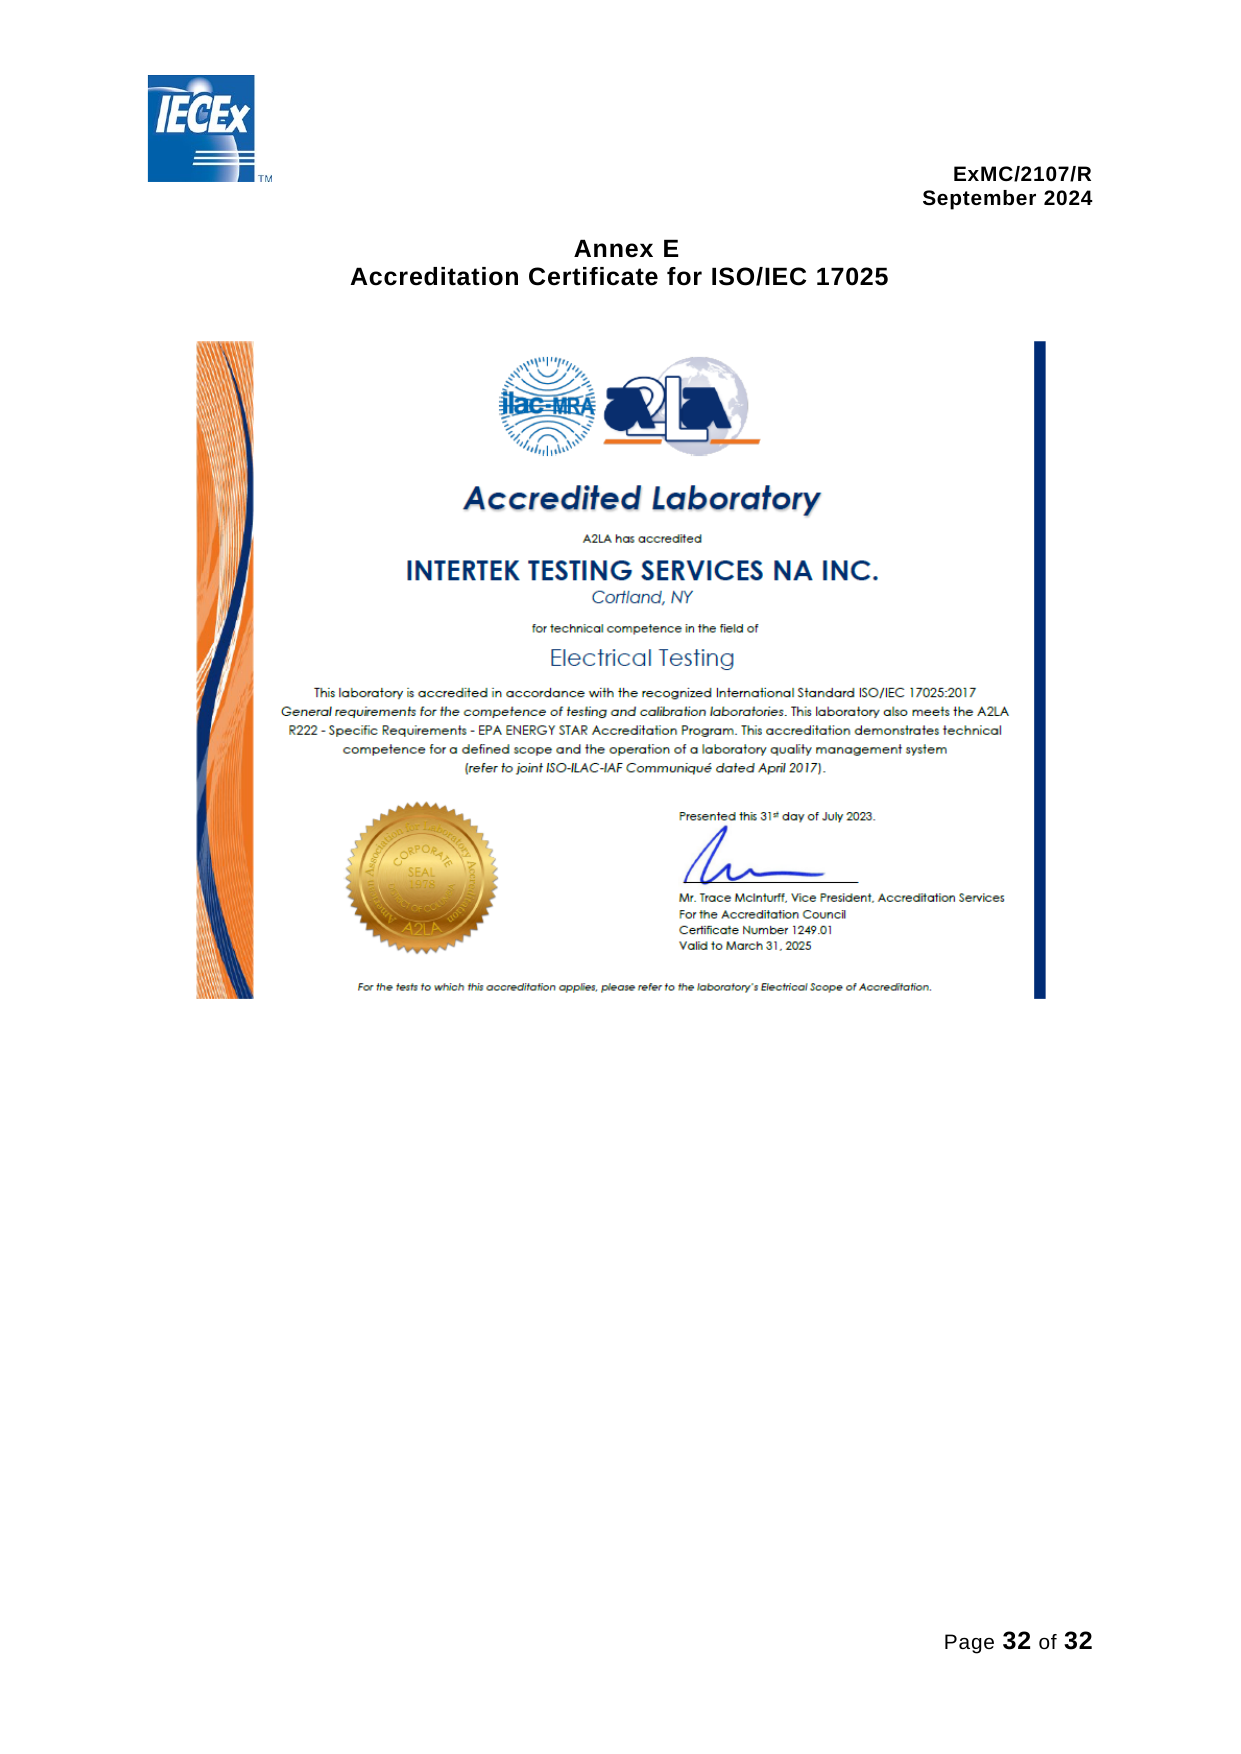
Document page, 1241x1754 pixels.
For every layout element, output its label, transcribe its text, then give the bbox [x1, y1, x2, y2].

picture [162, 312, 1078, 1025]
picture [147, 75, 272, 182]
title Accreditation Certificate for ISO/IEC 17025 [148, 234, 1092, 291]
